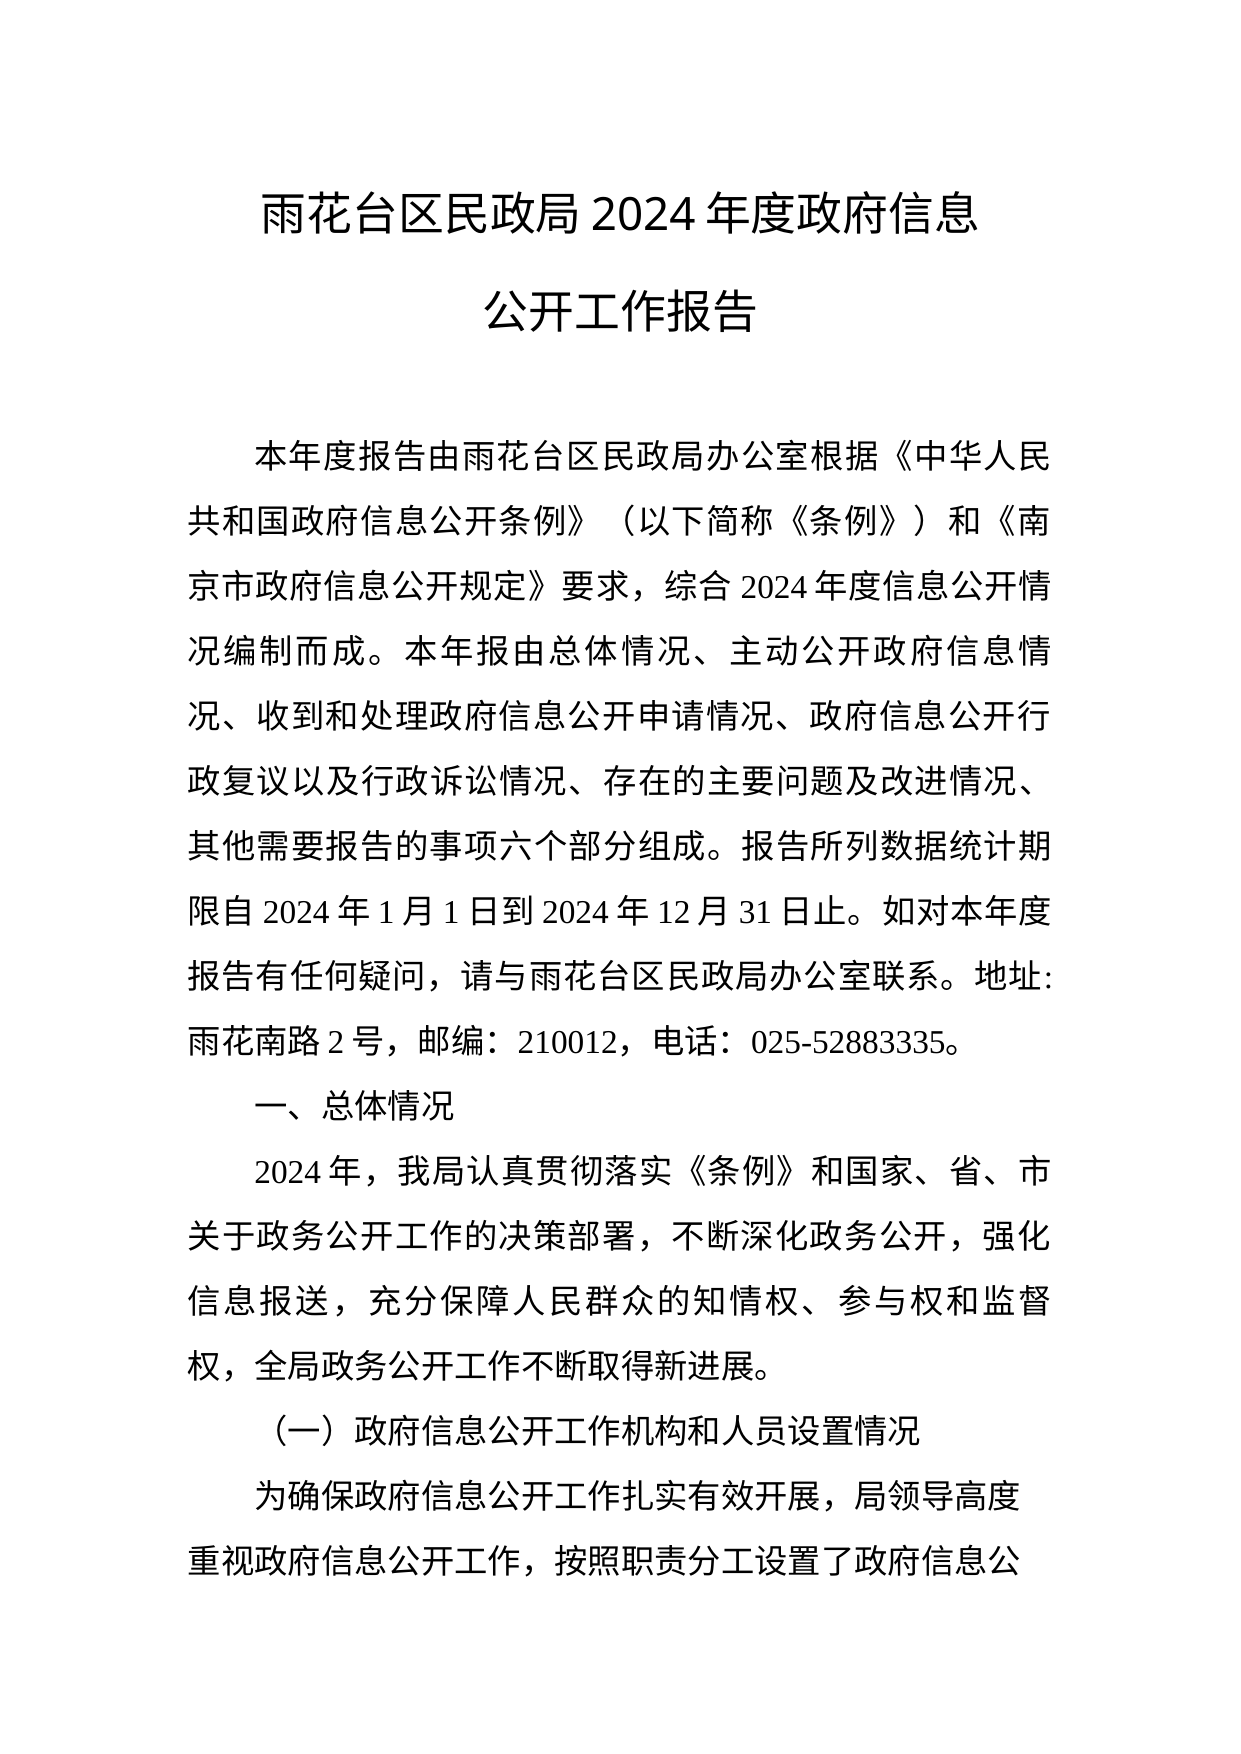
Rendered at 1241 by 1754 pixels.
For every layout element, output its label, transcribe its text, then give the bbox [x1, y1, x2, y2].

list 一、总体情况 [187, 1072, 1053, 1137]
text 本年度报告由雨花台区民政局办公室根据《中华人民 共和国政府信息公开条例》（以下简称《条例》）和《南京市政府信息公开规定》要求，综合2024年度信息公开情况编制而成。本年报由总体情况、主动公开政府信息情况、收到和处理政府信息公开申请情况、政府信息公开行政复议以及行政诉讼情况、存在的主要问题及改进情况、其他需要报告的事项六个部分组成。报告所列数据统计期限自2024年1月1日到2024年12月31日止。如对本年度报告有任何疑问，请与雨花台区民政局办公室联系。地址:雨花南路2号，邮编：210012，电话：025-52883335。 [187, 422, 1053, 1072]
list 2024年，我局认真贯彻落实《条例》和国家、省、市关于政务公开工作的决策部署，不断深化政务公开，强化信息报送，充分保障人民群众的知情权、参与权和监督权，全局政务公开工作不断取得新进展。 [187, 1137, 1053, 1397]
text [187, 1462, 1053, 1592]
text 公开工作报告 [187, 259, 1053, 357]
text （一）政府信息公开工作机构和人员设置情况 [187, 1397, 1053, 1462]
text 雨花台区民政局2024年度政府信息 [187, 162, 1053, 259]
